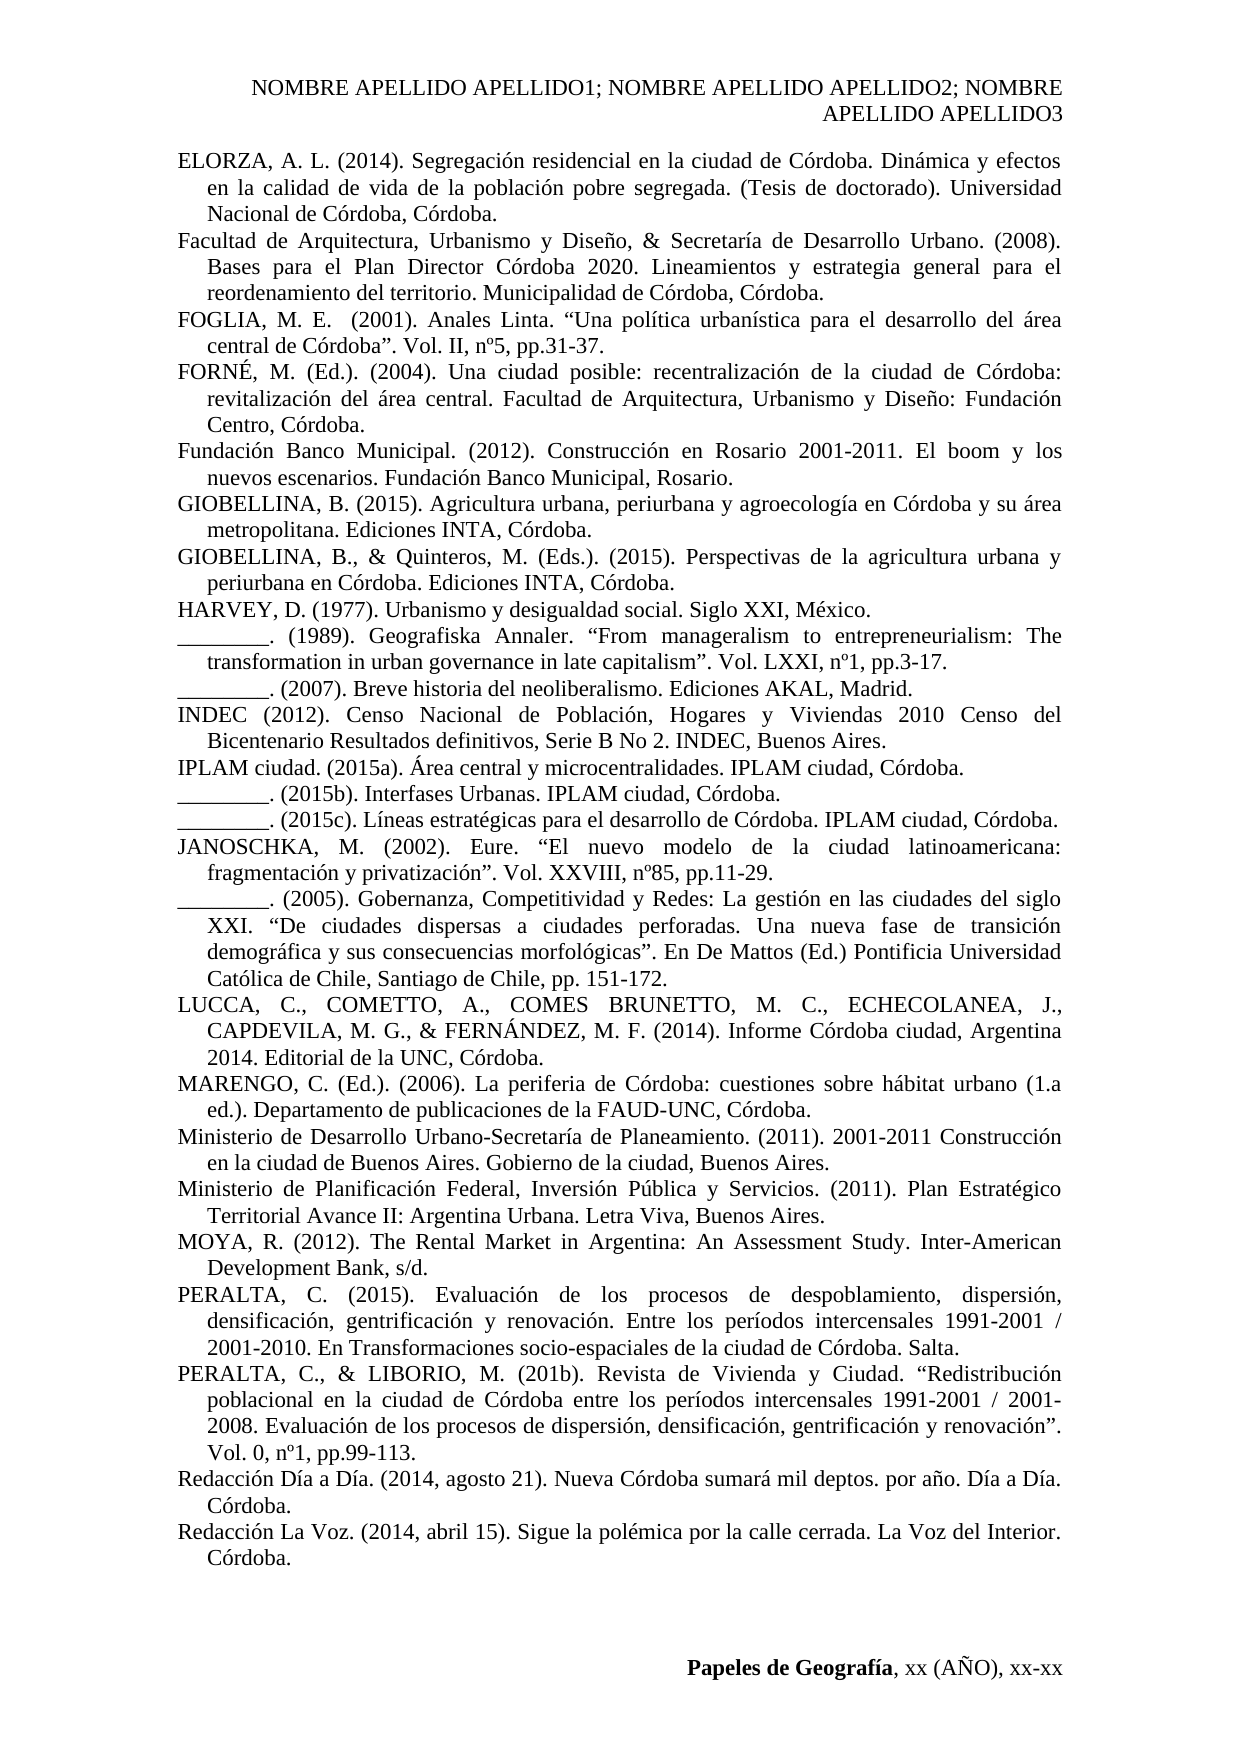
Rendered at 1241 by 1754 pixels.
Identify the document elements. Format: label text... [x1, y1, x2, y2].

text Ministerio de Planificación Federal, Inversión Pública y Servicios. (2011). Plan Estratégico Territorial Avance II: Argentina Urbana. Letra Viva, Buenos Aires. [177, 1175, 1063, 1228]
text ________. (1989). Geografiska Annaler. “From manageralism to entrepreneurialism: The transformation in urban governance in late capitalism”. Vol. LXXI, nº1, pp.3-17. [177, 622, 1063, 675]
text Fundación Banco Municipal. (2012). Construcción en Rosario 2001-2011. El boom y los nuevos escenarios. Fundación Banco Municipal, Rosario. [177, 437, 1063, 490]
text INDEC (2012). Censo Nacional de Población, Hogares y Viviendas 2010 Censo del Bicentenario Resultados definitivos, Serie B No 2. INDEC, Buenos Aires. [177, 701, 1063, 754]
text ELORZA, A. L. (2014). Segregación residencial en la ciudad de Córdoba. Dinámica y efectos en la calidad de vida de la población pobre segregada. (Tesis de doctorado). Universidad Nacional de Córdoba, Córdoba. [177, 148, 1063, 227]
text FORNÉ, M. (Ed.). (2004). Una ciudad posible: recentralización de la ciudad de Córdoba: revitalización del área central. Facultad de Arquitectura, Urbanismo y Diseño: Fundación Centro, Córdoba. [177, 358, 1063, 437]
text Ministerio de Desarrollo Urbano-Secretaría de Planeamiento. (2011). 2001-2011 Construcción en la ciudad de Buenos Aires. Gobierno de la ciudad, Buenos Aires. [177, 1123, 1063, 1175]
text ________. (2005). Gobernanza, Competitividad y Redes: La gestión en las ciudades del siglo XXI. “De ciudades dispersas a ciudades perforadas. Una nueva fase de transición demográfica y sus consecuencias morfológicas”. En De Mattos (Ed.) Pontificia Universidad Católica de Chile, Santiago de Chile, pp. 151-172. [177, 886, 1063, 991]
text ________. (2015b). Interfases Urbanas. IPLAM ciudad, Córdoba. [177, 780, 1063, 806]
text PERALTA, C. (2015). Evaluación de los procesos de despoblamiento, dispersión, densificación, gentrificación y renovación. Entre los períodos intercensales 1991-2001 / 2001-2010. En Transformaciones socio-espaciales de la ciudad de Córdoba. Salta. [177, 1281, 1063, 1360]
text IPLAM ciudad. (2015a). Área central y microcentralidades. IPLAM ciudad, Córdoba. [177, 754, 1063, 780]
text Redacción La Voz. (2014, abril 15). Sigue la polémica por la calle cerrada. La Voz del Interior. Córdoba. [177, 1518, 1063, 1571]
text HARVEY, D. (1977). Urbanismo y desigualdad social. Siglo XXI, México. [177, 596, 1063, 622]
text ________. (2015c). Líneas estratégicas para el desarrollo de Córdoba. IPLAM ciudad, Córdoba. [177, 806, 1063, 833]
text GIOBELLINA, B. (2015). Agricultura urbana, periurbana y agroecología en Córdoba y su área metropolitana. Ediciones INTA, Córdoba. [177, 490, 1063, 543]
text LUCCA, C., COMETTO, A., COMES BRUNETTO, M. C., ECHECOLANEA, J., CAPDEVILA, M. G., & FERNÁNDEZ, M. F. (2014). Informe Córdoba ciudad, Argentina 2014. Editorial de la UNC, Córdoba. [177, 991, 1063, 1070]
text GIOBELLINA, B., & Quinteros, M. (Eds.). (2015). Perspectivas de la agricultura urbana y periurbana en Córdoba. Ediciones INTA, Córdoba. [177, 543, 1063, 596]
text JANOSCHKA, M. (2002). Eure. “El nuevo modelo de la ciudad latinoamericana: fragmentación y privatización”. Vol. XXVIII, nº85, pp.11-29. [177, 833, 1063, 886]
text Facultad de Arquitectura, Urbanismo y Diseño, & Secretaría de Desarrollo Urbano. (2008). Bases para el Plan Director Córdoba 2020. Lineamientos y estrategia general para el reordenamiento del territorio. Municipalidad de Córdoba, Córdoba. [177, 227, 1063, 306]
text FOGLIA, M. E. (2001). Anales Linta. “Una política urbanística para el desarrollo del área central de Córdoba”. Vol. II, nº5, pp.31-37. [177, 306, 1063, 358]
text MARENGO, C. (Ed.). (2006). La periferia de Córdoba: cuestiones sobre hábitat urbano (1.a ed.). Departamento de publicaciones de la FAUD-UNC, Córdoba. [177, 1070, 1063, 1123]
text ________. (2007). Breve historia del neoliberalismo. Ediciones AKAL, Madrid. [177, 675, 1063, 701]
text MOYA, R. (2012). The Rental Market in Argentina: An Assessment Study. Inter-American Development Bank, s/d. [177, 1228, 1063, 1281]
text PERALTA, C., & LIBORIO, M. (201b). Revista de Vivienda y Ciudad. “Redistribución poblacional en la ciudad de Córdoba entre los períodos intercensales 1991-2001 / 2001- 2008. Evaluación de los procesos de dispersión, densificación, gentrificación y renovación”. Vol. 0, nº1, pp.99-113. [177, 1360, 1063, 1465]
text Redacción Día a Día. (2014, agosto 21). Nueva Córdoba sumará mil deptos. por año. Día a Día. Córdoba. [177, 1465, 1063, 1518]
